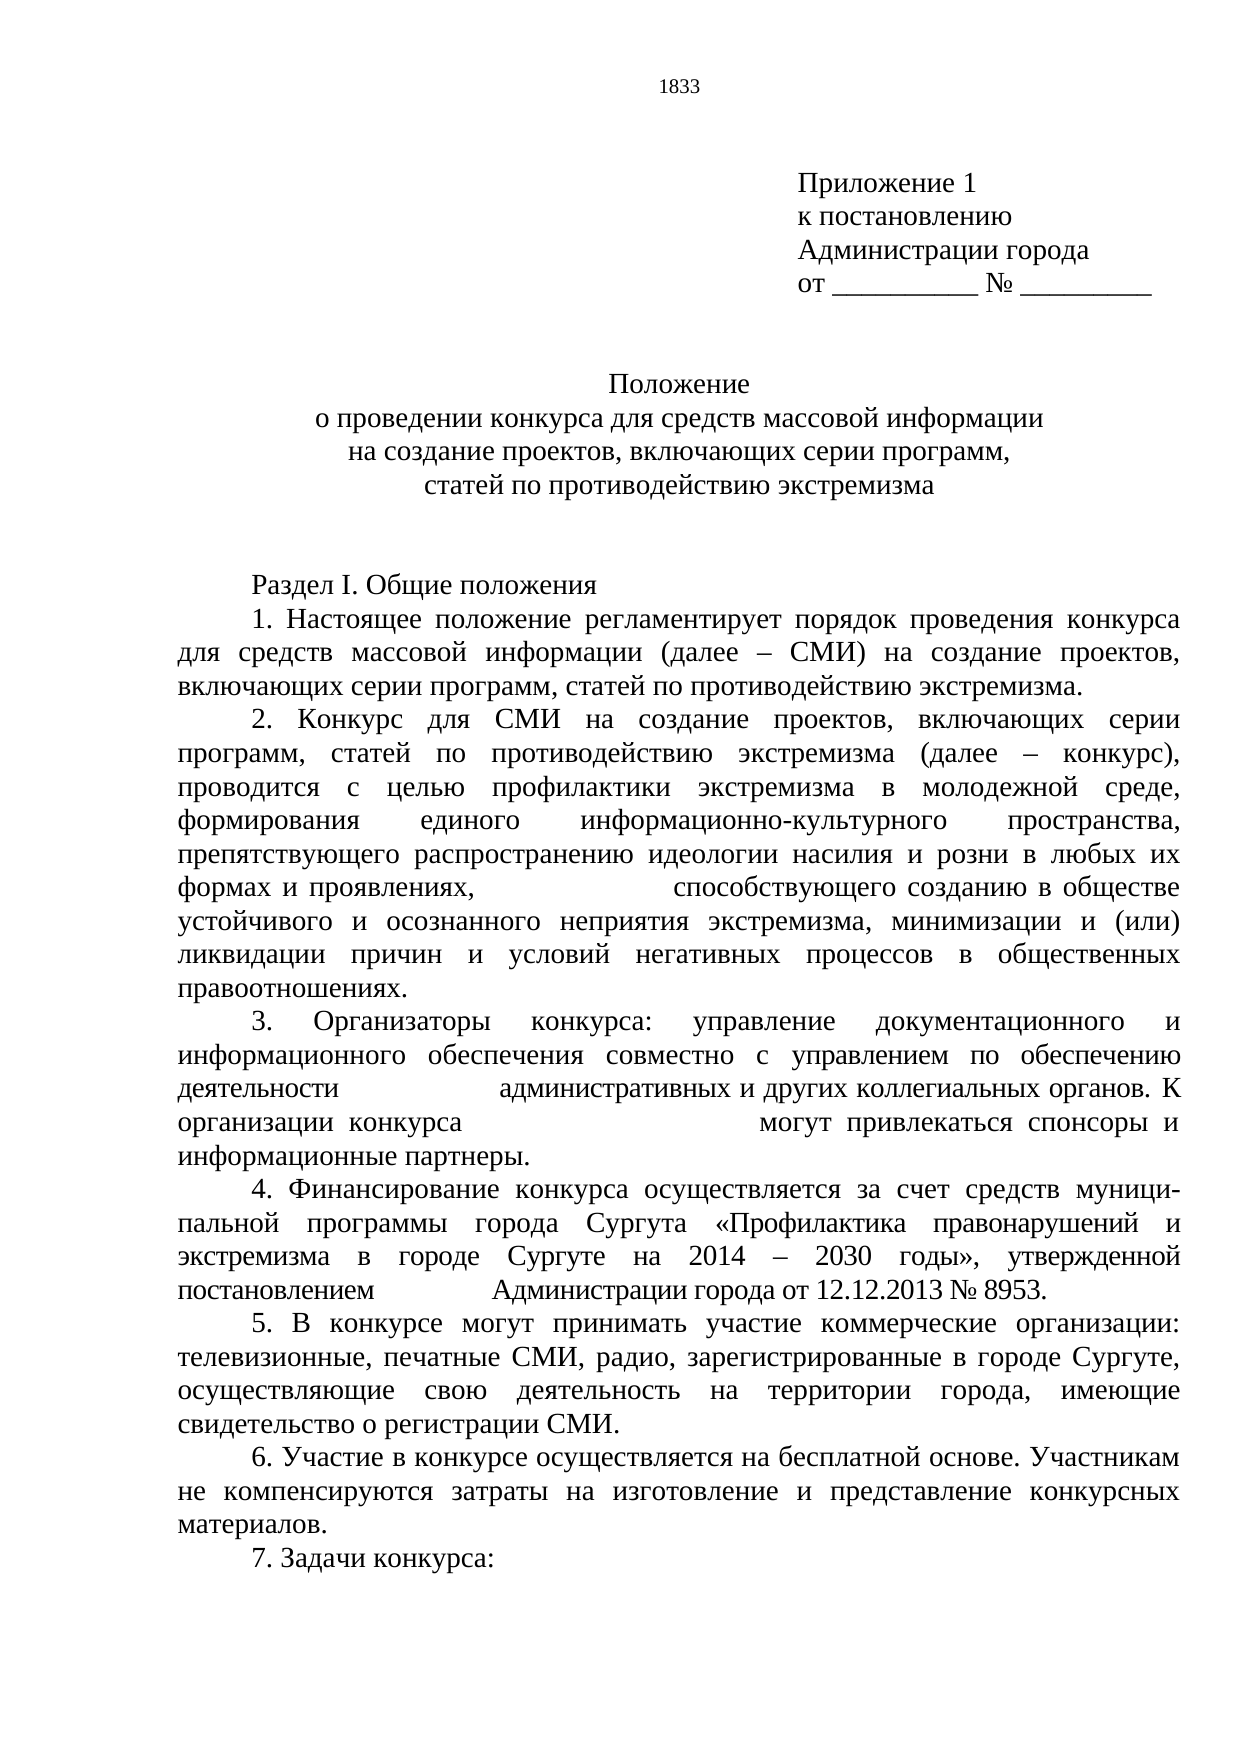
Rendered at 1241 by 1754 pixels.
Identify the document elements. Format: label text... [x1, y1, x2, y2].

text 7. Задачи конкурса: [177, 1540, 1181, 1574]
text Раздел I. Общие положения [177, 567, 1181, 601]
text Администрации города [797, 232, 1181, 266]
text к постановлению [797, 198, 1181, 232]
text 2. Конкурс для СМИ на создание проектов, включающих серии программ, статей по противодействию экстремизма (далее – конкурс), проводится с целью профилактики экстремизма в молодежной среде, формирования единого информационно-культурного пространства, препятствующего распространению идеологии насилия и розни в любых их формах и проявлениях, способствующего созданию в обществе устойчивого и осознанного неприятия экстремизма, минимизации и (или) ликвидации причин и условий негативных процессов в общественных правоотношениях. [177, 702, 1181, 1003]
text о проведении конкурса для средств массовой информации [177, 400, 1181, 433]
text 3. Организаторы конкурса: управление документационного и информационного обеспечения совместно с управлением по обеспечению деятельности административных и других коллегиальных органов. К организации конкурса могут привлекаться спонсоры и информационные партнеры. [177, 1003, 1181, 1171]
text 4. Финансирование конкурса осуществляется за счет средств муници- пальной программы города Сургута «Профилактика правонарушений и экстремизма в городе Сургуте на 2014 – 2030 годы», утвержденной постановлением Администрации города от 12.12.2013 № 8953. [177, 1171, 1181, 1305]
text от __________ № _________ [797, 266, 1181, 299]
text 6. Участие в конкурсе осуществляется на бесплатной основе. Участникам не компенсируются затраты на изготовление и представление конкурсных материалов. [177, 1439, 1181, 1540]
text Положение [177, 366, 1181, 400]
text статей по противодействию экстремизма [177, 467, 1181, 500]
text 1. Настоящее положение регламентирует порядок проведения конкурса для средств массовой информации (далее – СМИ) на создание проектов, включающих серии программ, статей по противодействию экстремизма. [177, 601, 1181, 702]
text на создание проектов, включающих серии программ, [177, 433, 1181, 467]
text 5. В конкурсе могут принимать участие коммерческие организации: телевизионные, печатные СМИ, радио, зарегистрированные в городе Сургуте, осуществляющие свою деятельность на территории города, имеющие свидетельство о регистрации СМИ. [177, 1305, 1181, 1439]
text Приложение 1 [797, 165, 1181, 198]
